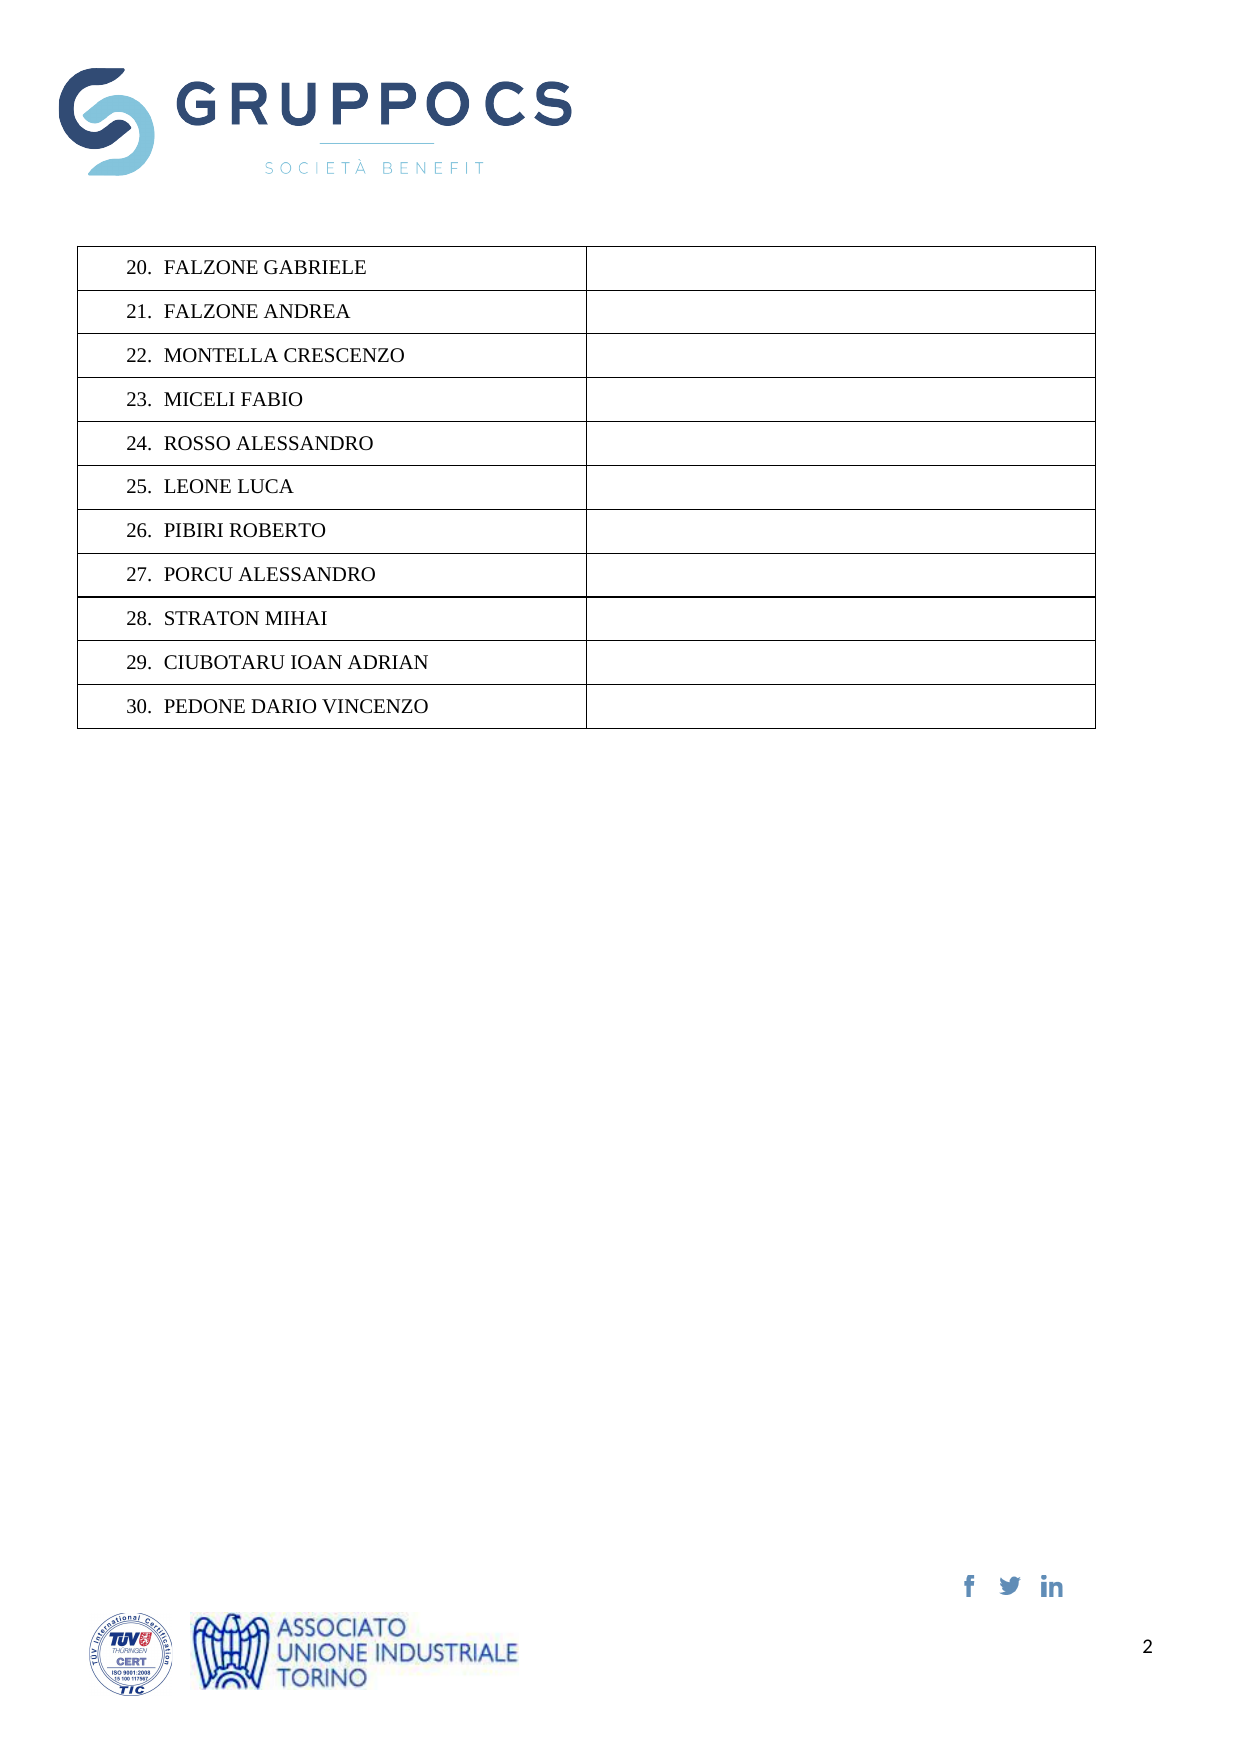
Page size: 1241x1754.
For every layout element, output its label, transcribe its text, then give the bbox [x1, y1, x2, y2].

table_cell STRATON MIHAI [78, 598, 586, 640]
table_cell PIBIRI ROBERTO [78, 510, 586, 553]
table_cell [587, 334, 1095, 377]
table_cell PEDONE DARIO VINCENZO [78, 685, 586, 728]
table_cell MICELI FABIO [78, 378, 586, 421]
table_cell FALZONE ANDREA [78, 291, 586, 333]
table_cell [587, 510, 1095, 553]
picture [89, 1613, 173, 1696]
table_cell [587, 685, 1095, 728]
table_cell MONTELLA CRESCENZO [78, 334, 586, 377]
table_cell [587, 598, 1095, 640]
table_cell [587, 422, 1095, 465]
picture [964, 1575, 1063, 1597]
table_cell [587, 247, 1095, 289]
table_cell [587, 554, 1095, 596]
picture [190, 1612, 520, 1690]
table_cell ROSSO ALESSANDRO [78, 422, 586, 465]
table_cell [587, 378, 1095, 421]
table_cell [587, 641, 1095, 684]
table_cell LEONE LUCA [78, 466, 586, 509]
table_cell FALZONE GABRIELE [78, 247, 586, 289]
table_cell PORCU ALESSANDRO [78, 554, 586, 596]
table_cell CIUBOTARU IOAN ADRIAN [78, 641, 586, 684]
picture [58, 68, 580, 178]
table_cell [587, 291, 1095, 333]
table_cell [587, 466, 1095, 509]
